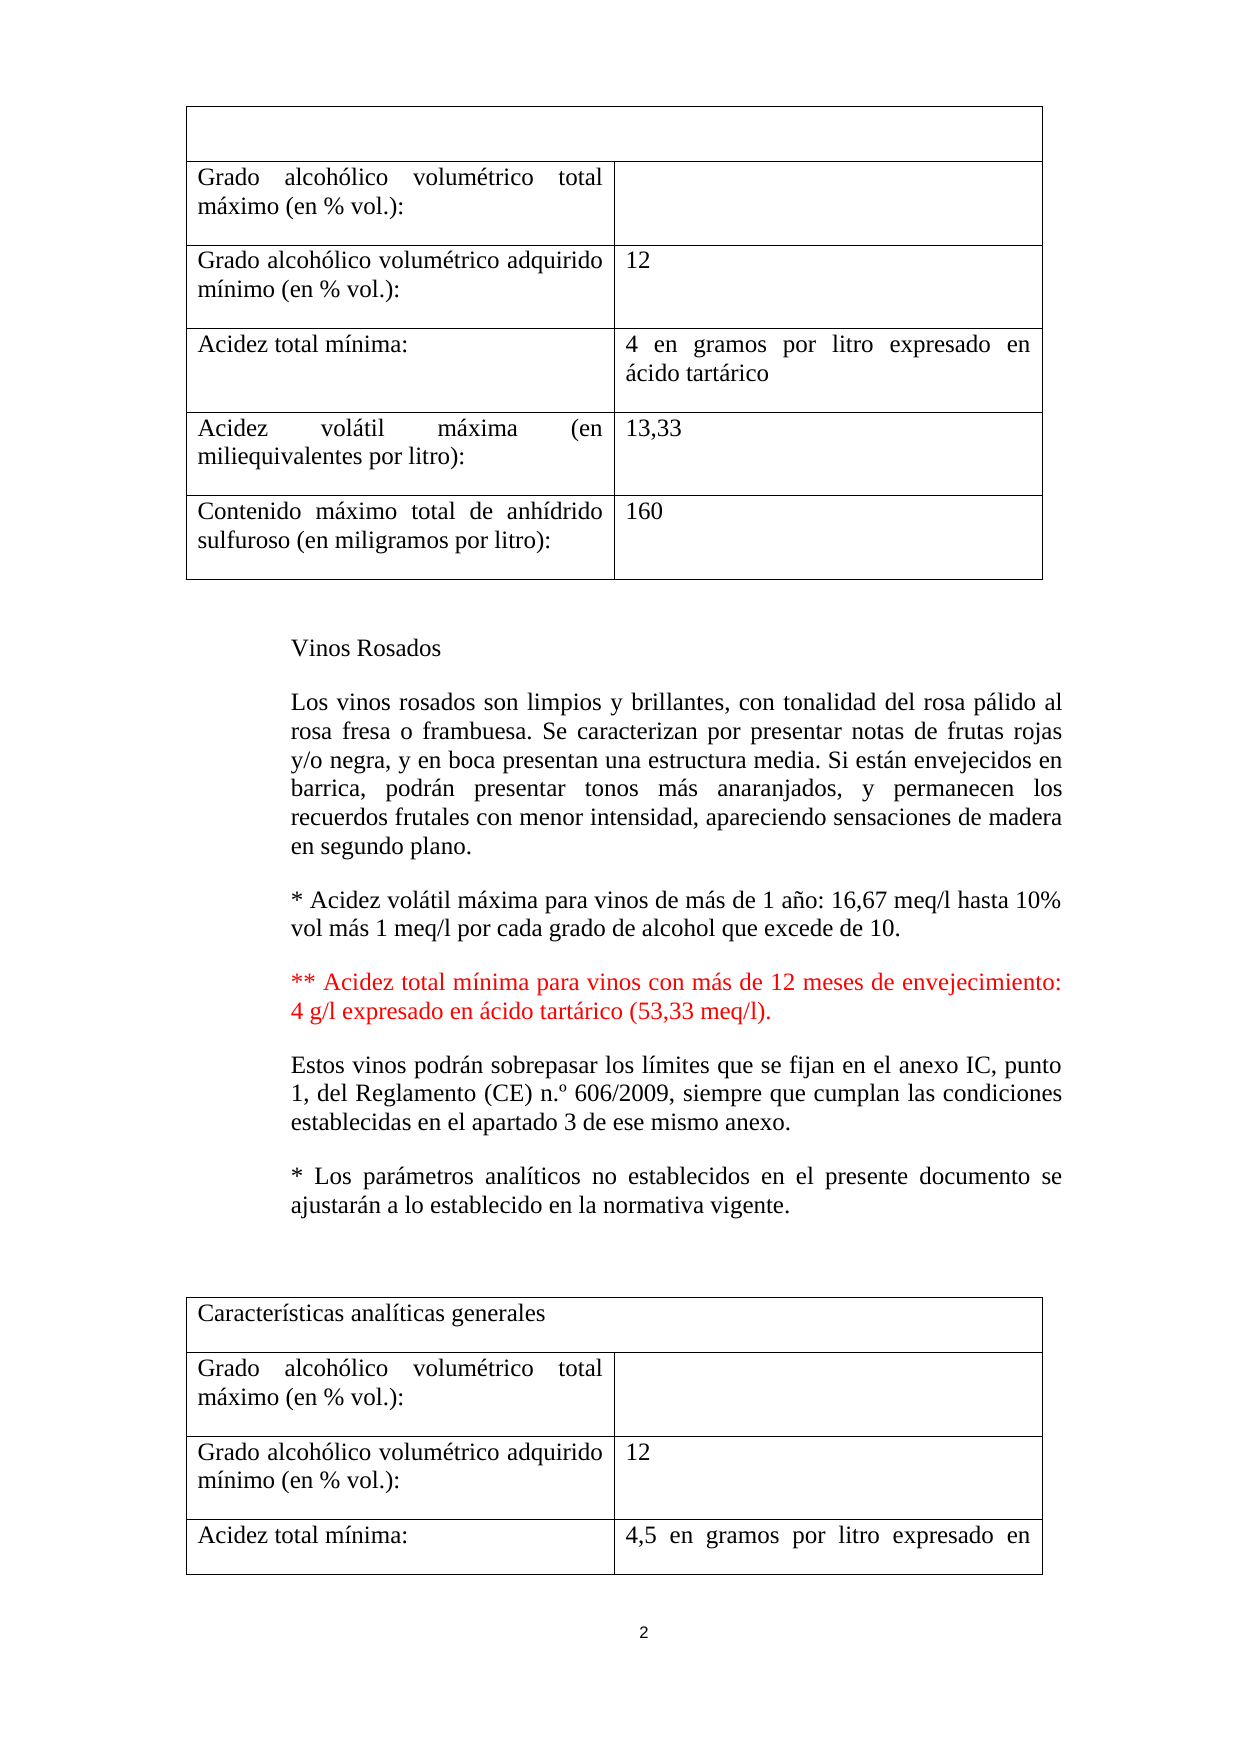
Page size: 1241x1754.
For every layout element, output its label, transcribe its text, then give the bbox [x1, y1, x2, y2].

table_cell Grado alcohólico volumétrico total máximo (en % vol.): [187, 162, 614, 244]
table_cell 12 [615, 246, 1042, 328]
table_cell 12 [615, 1437, 1042, 1519]
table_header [187, 107, 1042, 161]
table_cell Grado alcohólico volumétrico adquirido mínimo (en % vol.): [187, 1437, 614, 1519]
text * Acidez volátil máxima para vinos de más de 1 año: 16,67 meq/l hasta 10% vol más 1 meq/l por cada grado de alcohol que excede de 10. [291, 885, 1063, 942]
table_cell [615, 1353, 1042, 1436]
table_cell 160 [615, 496, 1042, 579]
table_cell Acidez total mínima: [187, 329, 614, 412]
table_cell Grado alcohólico volumétrico adquirido mínimo (en % vol.): [187, 246, 614, 328]
text Vinos Rosados [291, 633, 1063, 662]
table_cell 13,33 [615, 413, 1042, 495]
table_cell Acidez volátil máxima (en miliequivalentes por litro): [187, 413, 614, 495]
text * Los parámetros analíticos no establecidos en el presente documento se ajustarán a lo establecido en la normativa vigente. [291, 1161, 1063, 1218]
table_cell Grado alcohólico volumétrico total máximo (en % vol.): [187, 1353, 614, 1436]
text ** Acidez total mínima para vinos con más de 12 meses de envejecimiento: 4 g/l expresado en ácido tartárico (53,33 meq/l). [291, 967, 1063, 1025]
text Estos vinos podrán sobrepasar los límites que se fijan en el anexo IC, punto 1, del Reglamento (CE) n.º 606/2009, siempre que cumplan las condiciones establecidas en el apartado 3 de ese mismo anexo. [291, 1050, 1063, 1136]
table_cell Contenido máximo total de anhídrido sulfuroso (en miligramos por litro): [187, 496, 614, 579]
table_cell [615, 1520, 1042, 1574]
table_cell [187, 1520, 614, 1574]
text Los vinos rosados son limpios y brillantes, con tonalidad del rosa pálido al rosa fresa o frambuesa. Se caracterizan por presentar notas de frutas rojas y/o negra, y en boca presentan una estructura media. Si están envejecidos en barrica, podrán presentar tonos más anaranjados, y permanecen los recuerdos frutales con menor intensidad, apareciendo sensaciones de madera en segundo plano. [291, 687, 1063, 860]
table_cell 4 en gramos por litro expresado en ácido tartárico [615, 329, 1042, 412]
table_cell [615, 162, 1042, 244]
table_header Características analíticas generales [187, 1298, 1042, 1352]
